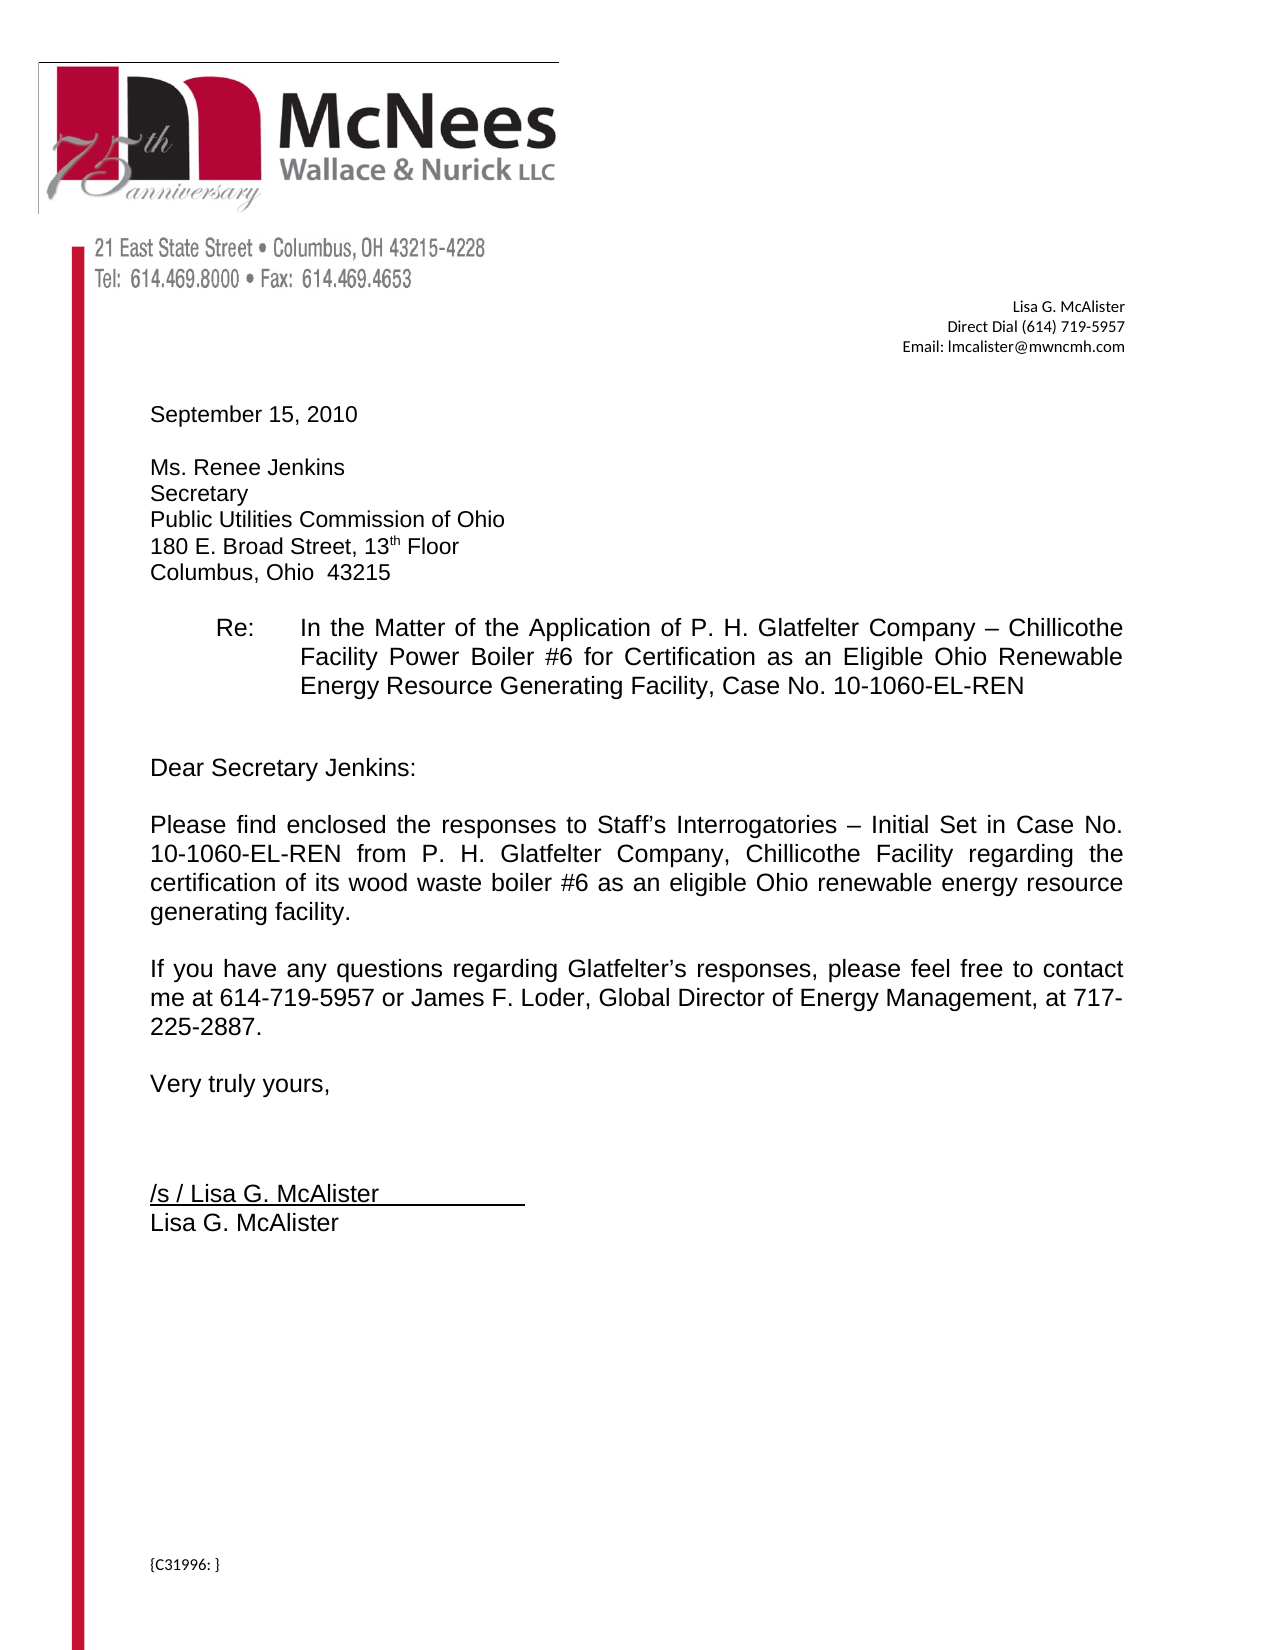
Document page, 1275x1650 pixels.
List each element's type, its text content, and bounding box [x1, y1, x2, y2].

picture [38, 62, 559, 214]
text Direct Dial (614) 719-5957 [150, 316, 1125, 336]
text Ms. Renee Jenkins [150, 454, 1125, 480]
text Lisa G. McAlister [150, 296, 1125, 316]
text If you have any questions regarding Glatfelter’s responses, please feel free to contact me at 614-719-5957 or James F. Loder, Global Director of Energy Management, at 717-225-2887. [150, 954, 1125, 1040]
text Lisa G. McAlister [150, 1208, 1125, 1237]
text , 13th Floor [150, 533, 1125, 559]
text Email: lmcalister@mwncmh.com [150, 336, 1125, 357]
text Please find enclosed the responses to Staff’s Interrogatories – Initial Set in Case No. 10-1060-EL-REN from P. H. Glatfelter Company, Chillicothe Facility regarding the certification of its wood waste boiler #6 as an eligible Ohio renewable energy resource generating facility. [150, 810, 1125, 925]
text Re: In the Matter of the Application of P. H. Glatfelter Company – Chillicothe Facility Power Boiler #6 for Certification as an Eligible Ohio Renewable Energy Resource Generating Facility, Case No. 10-1060-EL-REN [216, 613, 1125, 700]
text Secretary [150, 480, 1125, 506]
text Dear Secretary Jenkins: [150, 753, 1125, 781]
text Very truly yours, [150, 1069, 1125, 1098]
text /s / Lisa G. McAlister [150, 1179, 1125, 1208]
picture [94, 234, 485, 293]
text September 15, 2010 [150, 401, 1125, 427]
text Public Utilities Commission of Ohio [150, 506, 1125, 533]
